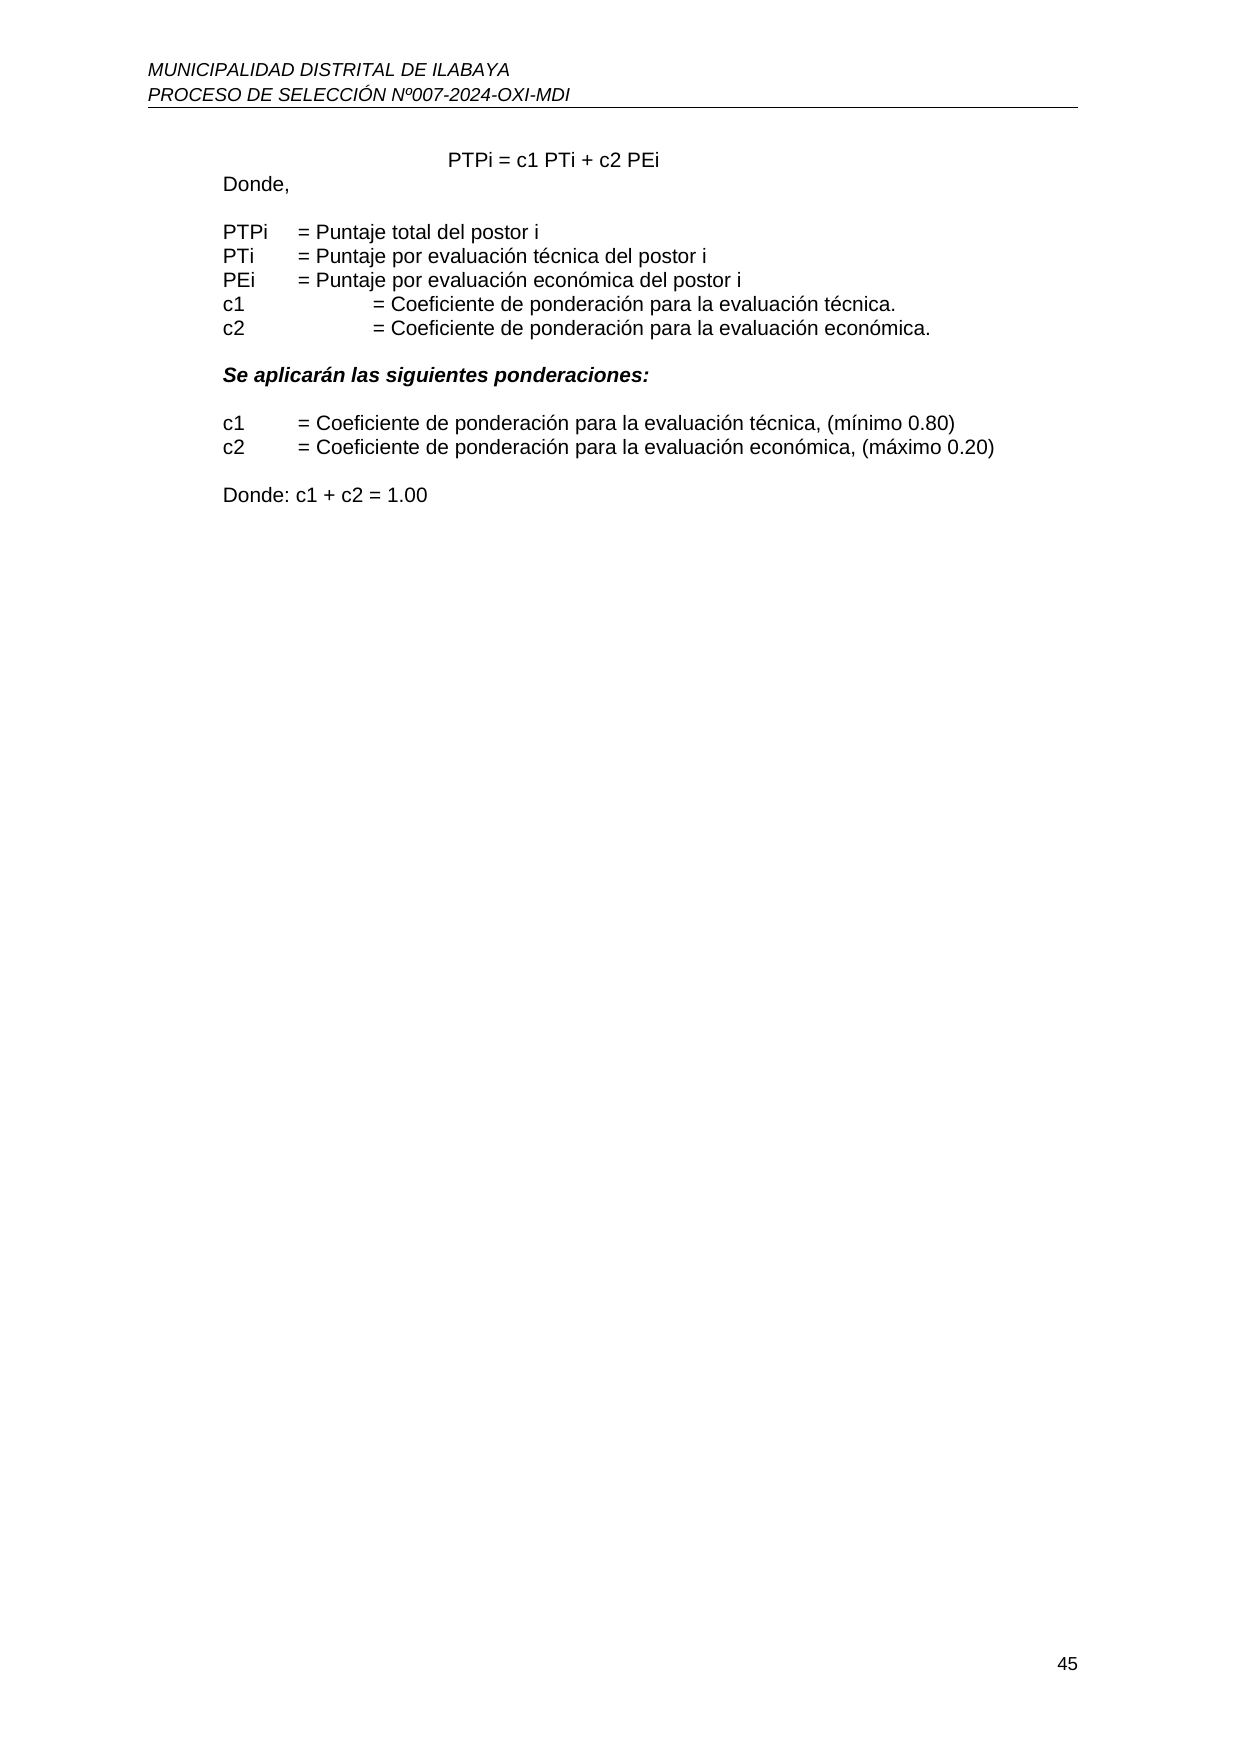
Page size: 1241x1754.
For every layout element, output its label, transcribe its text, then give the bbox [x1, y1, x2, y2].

text Donde, [223, 172, 1078, 196]
text PTi = Puntaje por evaluación técnica del postor i [223, 243, 1078, 267]
text c1 = Coeficiente de ponderación para la evaluación técnica, (mínimo 0.80) [223, 411, 1078, 435]
text c2 = Coeficiente de ponderación para la evaluación económica. [173, 315, 1078, 339]
text c1 = Coeficiente de ponderación para la evaluación técnica. [173, 291, 1078, 315]
text PTPi = Puntaje total del postor i [223, 219, 1078, 243]
text c2 = Coeficiente de ponderación para la evaluación económica, (máximo 0.20) [223, 435, 1078, 459]
text Se aplicarán las siguientes ponderaciones: [223, 363, 1078, 387]
text Donde: c1 + c2 = 1.00 [173, 483, 1078, 507]
text PTPi = c1 PTi + c2 PEi [407, 148, 1078, 172]
text PEi = Puntaje por evaluación económica del postor i [223, 267, 1078, 291]
